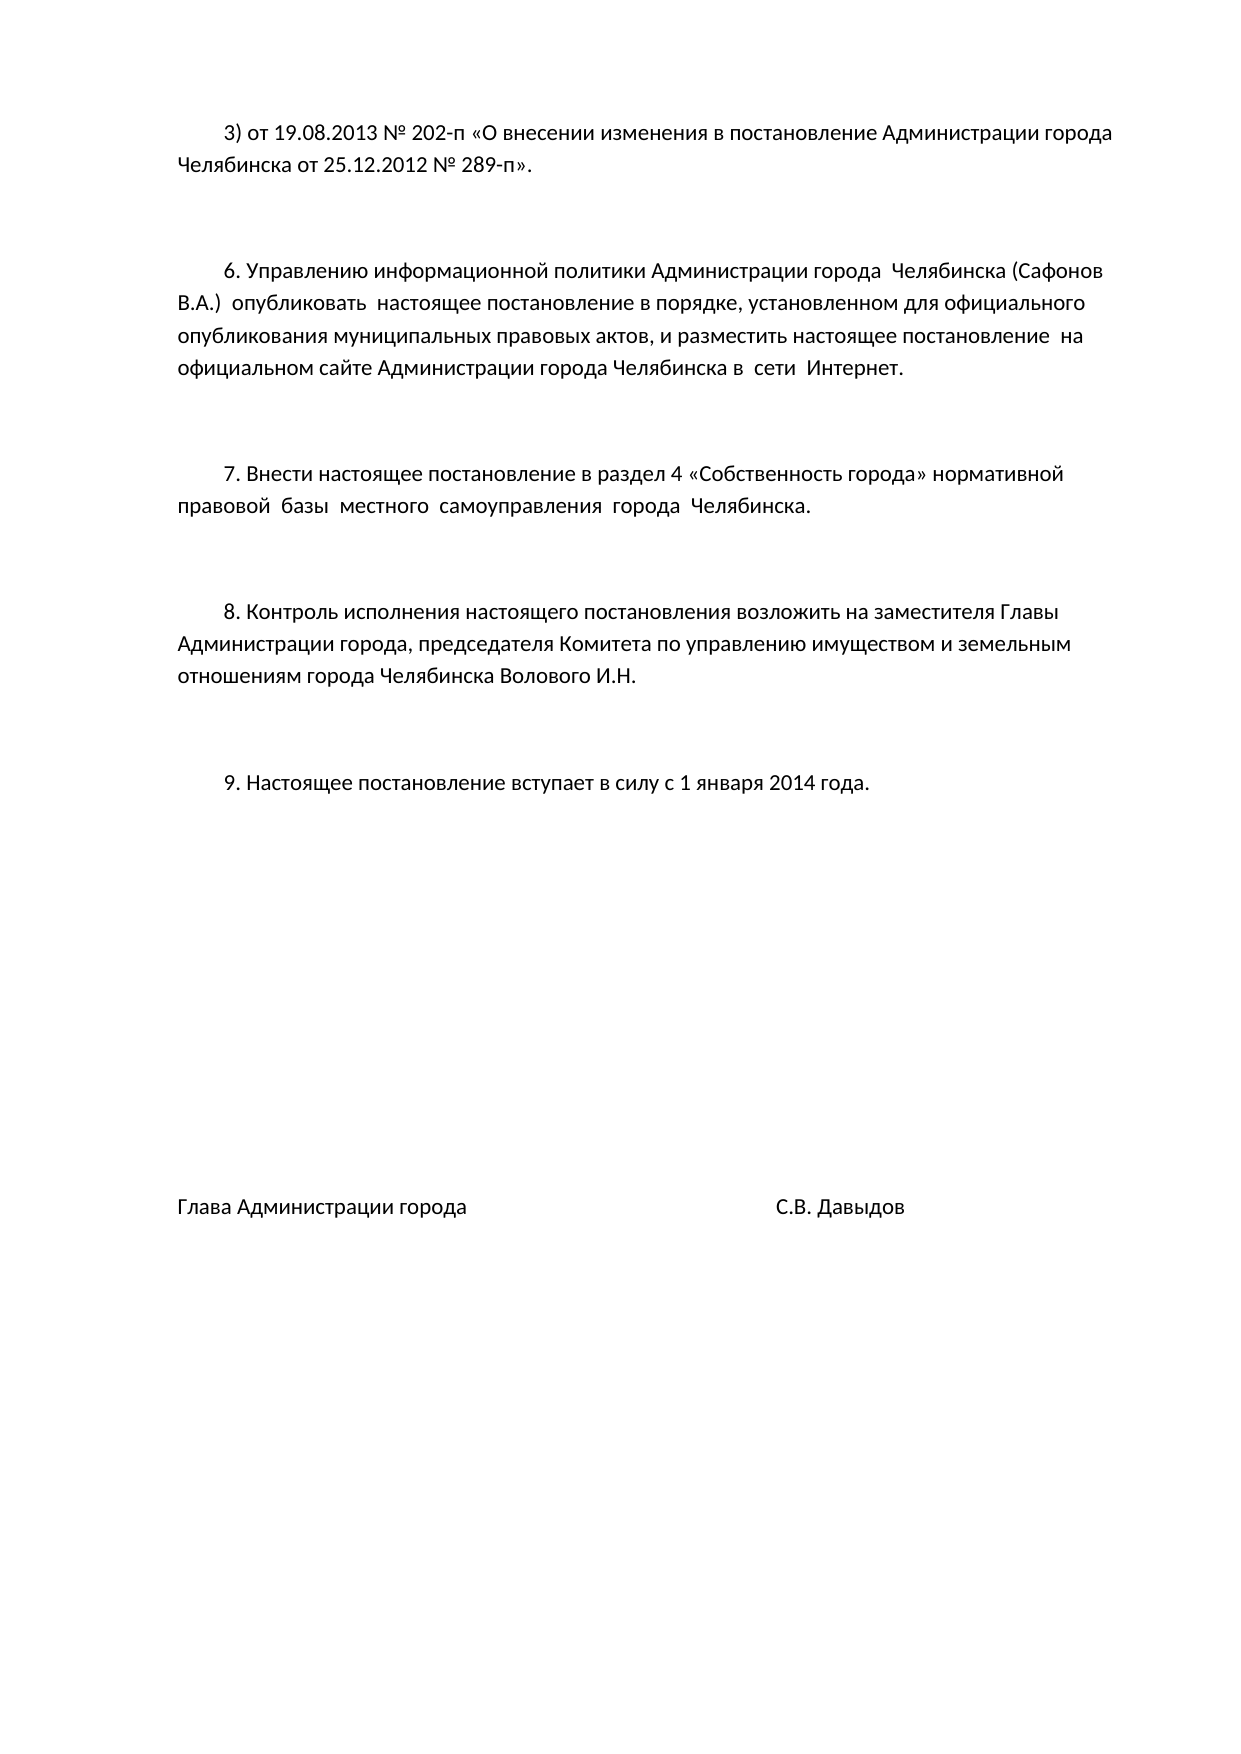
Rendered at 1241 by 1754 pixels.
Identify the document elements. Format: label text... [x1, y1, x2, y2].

text 7. Внести настоящее постановление в раздел 4 «Собственность города» нормативной правовой базы местного самоуправления города Челябинска. [177, 459, 1152, 519]
text Глава Администрации города С.В. Давыдов [177, 1192, 1152, 1220]
text 8. Контроль исполнения настоящего постановления возложить на заместителя Главы Администрации города, председателя Комитета по управлению имуществом и земельным отношениям города Челябинска Волового И.Н. [177, 597, 1152, 689]
text 6. Управлению информационной политики Администрации города Челябинска (Сафонов В.А.) опубликовать настоящее постановление в порядке, установленном для официального опубликования муниципальных правовых актов, и разместить настоящее постановление на официальном сайте Администрации города Челябинска в сети Интернет. [177, 256, 1152, 381]
text 3) от 19.08.2013 № 202-п «О внесении изменения в постановление Администрации города Челябинска от 25.12.2012 № 289-п». [177, 118, 1152, 178]
text 9. Настоящее постановление вступает в силу с 1 января 2014 года. [177, 768, 1152, 796]
